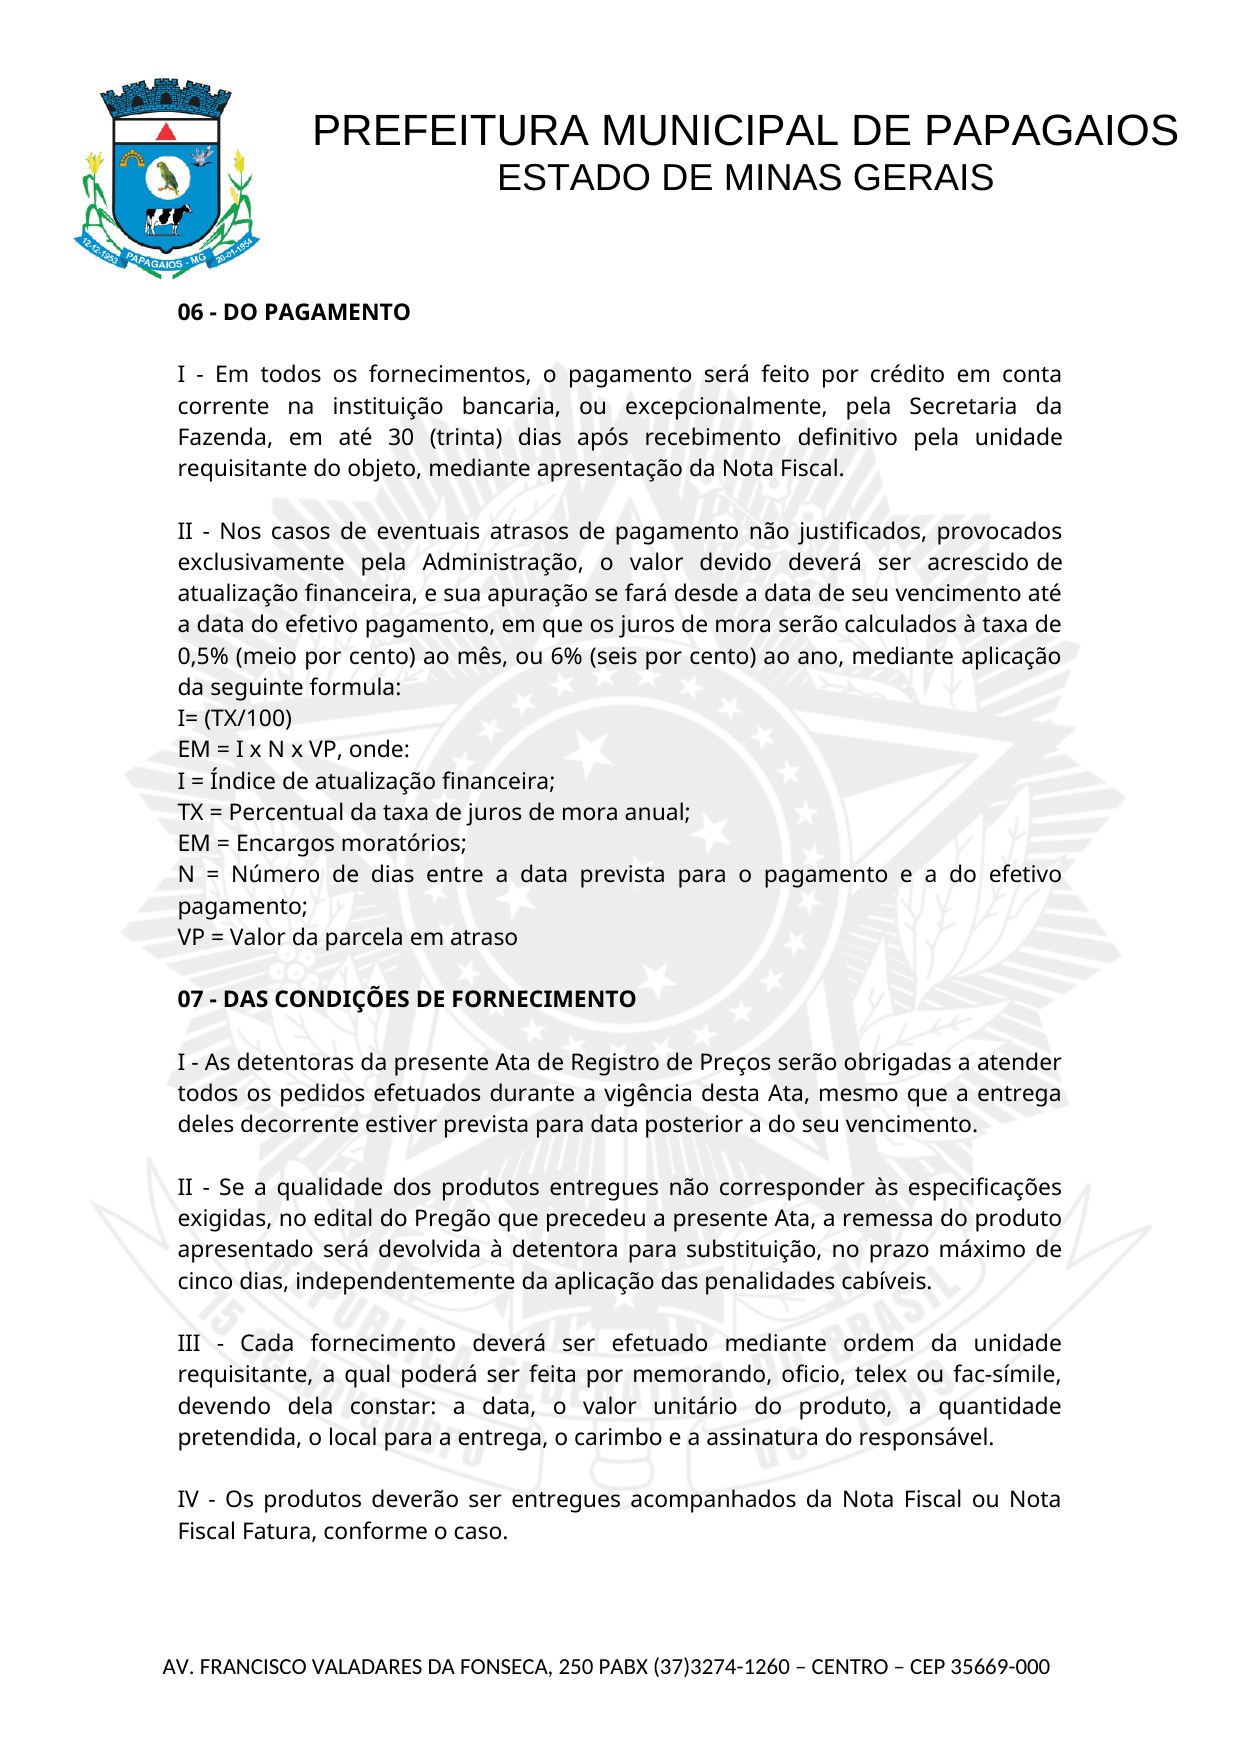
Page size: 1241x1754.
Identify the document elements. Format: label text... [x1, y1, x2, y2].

text 07 - DAS CONDIÇÕES DE FORNECIMENTO [177, 983, 1063, 1014]
text IV - Os produtos deverão ser entregues acompanhados da Nota Fiscal ou Nota Fiscal Fatura, conforme o caso. [177, 1483, 1063, 1546]
text II - Nos casos de eventuais atrasos de pagamento não justificados, provocados exclusivamente pela Administração, o valor devido deverá ser acrescido de atualização financeira, e sua apuração se fará desde a data de seu vencimento até a data do efetivo pagamento, em que os juros de mora serão calculados à taxa de 0,5% (meio por cento) ao mês, ou 6% (seis por cento) ao ano, mediante aplicação da seguinte formula: [177, 514, 1063, 702]
text II - Se a qualidade dos produtos entregues não corresponder às especificações exigidas, no edital do Pregão que precedeu a presente Ata, a remessa do produto apresentado será devolvida à detentora para substituição, no prazo máximo de cinco dias, independentemente da aplicação das penalidades cabíveis. [177, 1171, 1063, 1296]
text I= (TX/100) [177, 702, 1063, 733]
text N = Número de dias entre a data prevista para o pagamento e a do efetivo pagamento; [177, 858, 1063, 921]
text I - As detentoras da presente Ata de Registro de Preços serão obrigadas a atender todos os pedidos efetuados durante a vigência desta Ata, mesmo que a entrega deles decorrente estiver prevista para data posterior a do seu vencimento. [177, 1046, 1063, 1139]
picture [72, 73, 262, 281]
text I = Índice de atualização financeira; [177, 764, 1063, 796]
text I - Em todos os fornecimentos, o pagamento será feito por crédito em conta corrente na instituição bancaria, ou excepcionalmente, pela Secretaria da Fazenda, em até 30 (trinta) dias após recebimento definitivo pela unidade requisitante do objeto, mediante apresentação da Nota Fiscal. [177, 358, 1063, 483]
text EM = I x N x VP, onde: [177, 733, 1063, 764]
text 06 - DO PAGAMENTO [177, 296, 1063, 327]
picture [88, 361, 1153, 1510]
text III - Cada fornecimento deverá ser efetuado mediante ordem da unidade requisitante, a qual poderá ser feita por memorando, oficio, telex ou fac-símile, devendo dela constar: a data, o valor unitário do produto, a quantidade pretendida, o local para a entrega, o carimbo e a assinatura do responsável. [177, 1327, 1063, 1452]
text EM = Encargos moratórios; [177, 827, 1063, 858]
text VP = Valor da parcela em atraso [177, 921, 1063, 952]
text TX = Percentual da taxa de juros de mora anual; [177, 796, 1063, 827]
